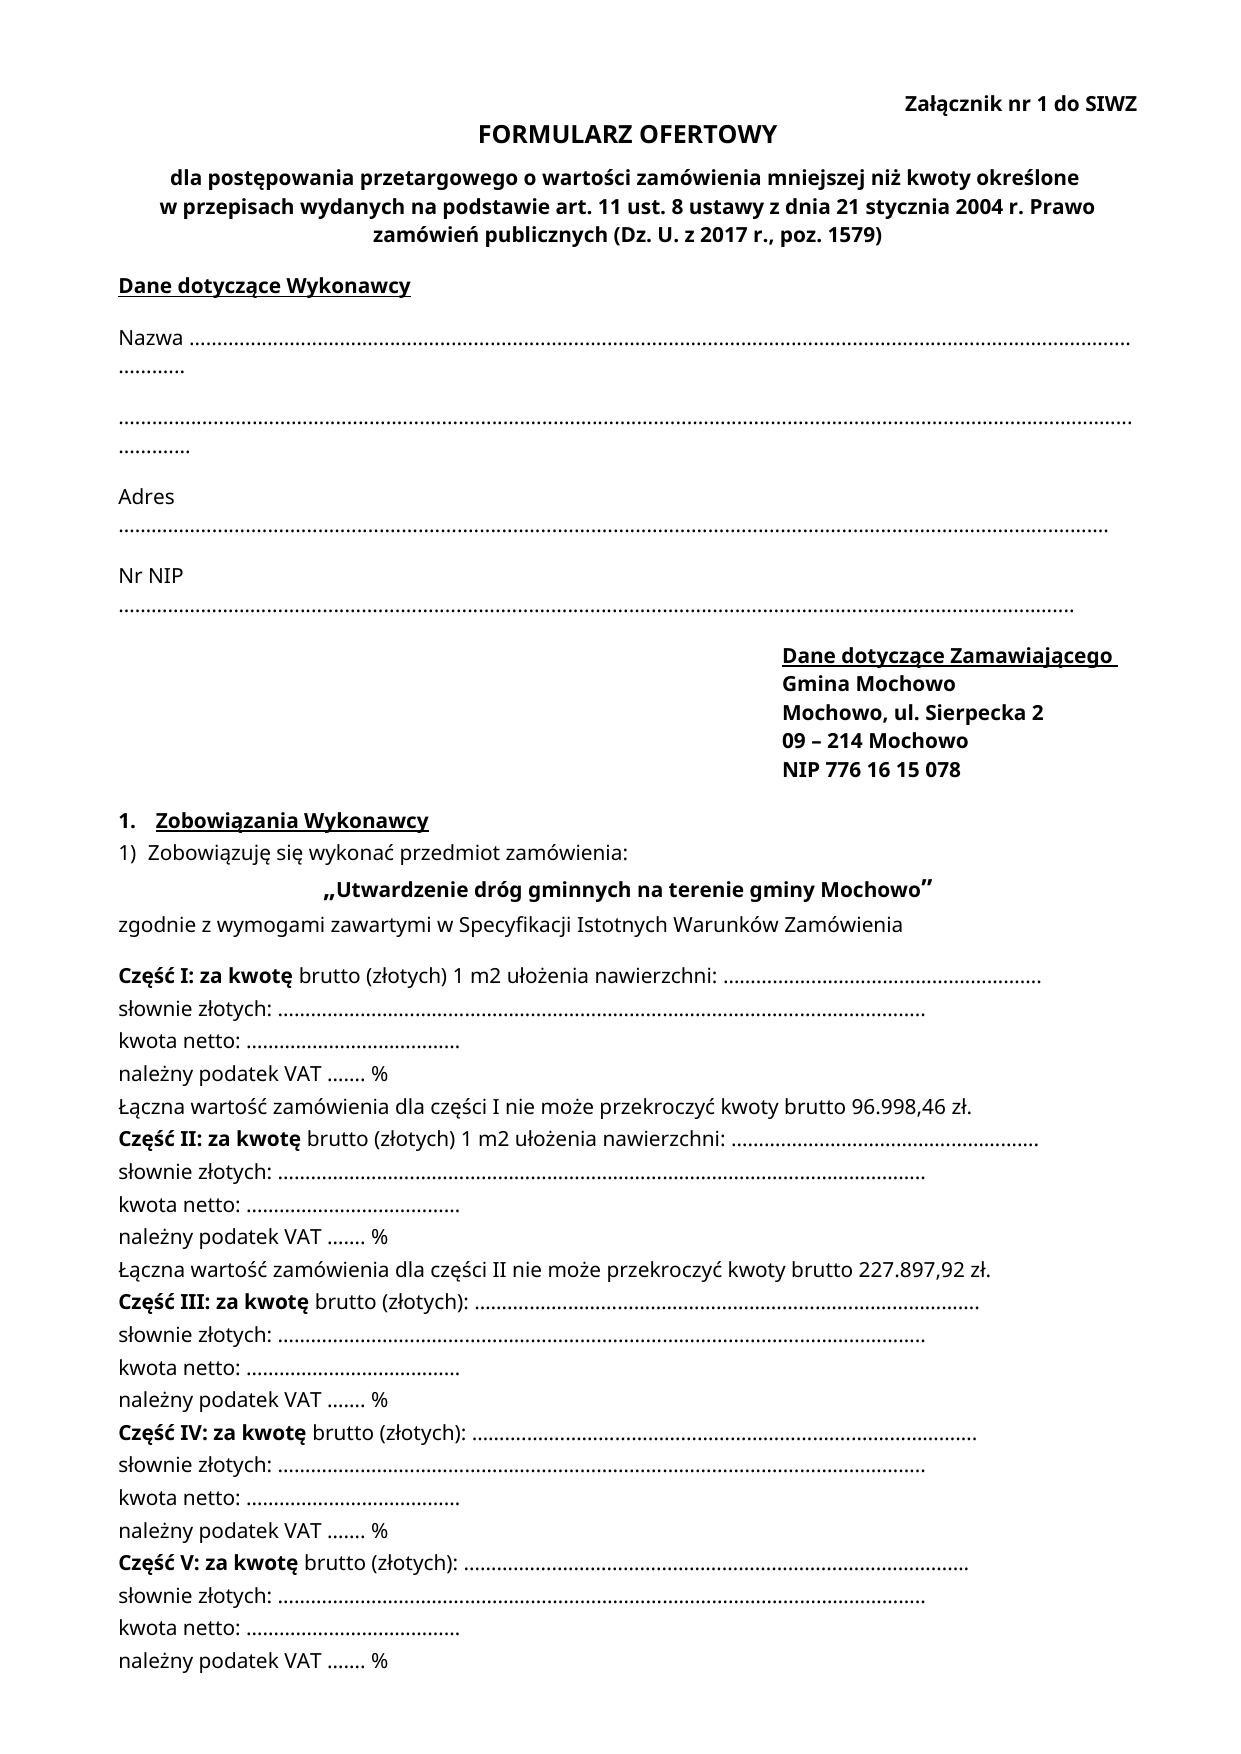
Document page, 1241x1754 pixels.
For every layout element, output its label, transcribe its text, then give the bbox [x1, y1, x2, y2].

text kwota netto: ………………………………… [118, 1353, 1137, 1381]
text Załącznik nr 1 do SIWZ [118, 89, 1137, 117]
text należny podatek VAT ……. % [118, 1059, 1137, 1088]
text Nazwa ..................................................................................................................................................................................... [118, 323, 1137, 379]
text należny podatek VAT ……. % [118, 1646, 1137, 1674]
subtitle Gmina Mochowo [782, 669, 1137, 698]
text Część I: za kwotę brutto (złotych) 1 m2 ułożenia nawierzchni: ……….…….…………………….……………. [118, 961, 1137, 990]
text Dane dotyczące Wykonawcy [118, 272, 1137, 300]
text ................................................................................................................................................................................................... [118, 402, 1137, 459]
text Część IV: za kwotę brutto (złotych): ……….…….…………………………………………….…….……………. [118, 1418, 1137, 1446]
text kwota netto: ………………………………… [118, 1190, 1137, 1218]
text kwota netto: ………………………………… [118, 1613, 1137, 1642]
text zgodnie z wymogami zawartymi w Specyfikacji Istotnych Warunków Zamówienia [118, 910, 1137, 939]
text słownie złotych: …………………….…………………………………………………………….………………….. [118, 1581, 1137, 1609]
list Zobowiązania Wykonawcy [118, 806, 1137, 834]
text Mochowo, ul. Sierpecka 2 [782, 698, 1137, 726]
subtitle NIP 776 16 15 078 [782, 755, 1137, 783]
text Nr NIP ………………………................................................................................................................................................. [118, 561, 1137, 618]
list Zobowiązuję się wykonać przedmiot zamówienia: [118, 838, 1137, 867]
text 09 – 214 Mochowo [782, 726, 1137, 755]
text Adres ……………................................................................................................................................................................... [118, 482, 1137, 539]
text słownie złotych: …………………….…………………………………………………………….………………….. [118, 1157, 1137, 1186]
text słownie złotych: …………………….…………………………………………………………….………………….. [118, 994, 1137, 1022]
text „Utwardzenie dróg gminnych na terenie gminy Mochowo” [118, 871, 1137, 905]
text należny podatek VAT ……. % [118, 1222, 1137, 1251]
text słownie złotych: …………………….…………………………………………………………….………………….. [118, 1451, 1137, 1479]
text kwota netto: ………………………………… [118, 1027, 1137, 1055]
subtitle FORMULARZ OFERTOWY [118, 117, 1137, 151]
text kwota netto: ………………………………… [118, 1483, 1137, 1512]
text słownie złotych: …………………….…………………………………………………………….………………….. [118, 1320, 1137, 1348]
text Część V: za kwotę brutto (złotych): ……….…….…………………………………………….…….……………. [118, 1548, 1137, 1577]
text Część III: za kwotę brutto (złotych): ……….…….…………………………………………….…….……………. [118, 1287, 1137, 1316]
text należny podatek VAT ……. % [118, 1516, 1137, 1544]
text Łączna wartość zamówienia dla części II nie może przekroczyć kwoty brutto 227.897,92 zł. [118, 1255, 1137, 1283]
text Łączna wartość zamówienia dla części I nie może przekroczyć kwoty brutto 96.998,46 zł. [118, 1092, 1137, 1120]
text Część II: za kwotę brutto (złotych) 1 m2 ułożenia nawierzchni: ……….…….…….…………….……………. [118, 1124, 1137, 1153]
text należny podatek VAT ……. % [118, 1385, 1137, 1414]
text dla postępowania przetargowego o wartości zamówienia mniejszej niż kwoty określone w przepisach wydanych na podstawie art. 11 ust. 8 ustawy z dnia 21 stycznia 2004 r. Prawo zamówień publicznych (Dz. U. z 2017 r., poz. 1579) [118, 163, 1137, 249]
text Dane dotyczące Zamawiającego [782, 641, 1137, 669]
